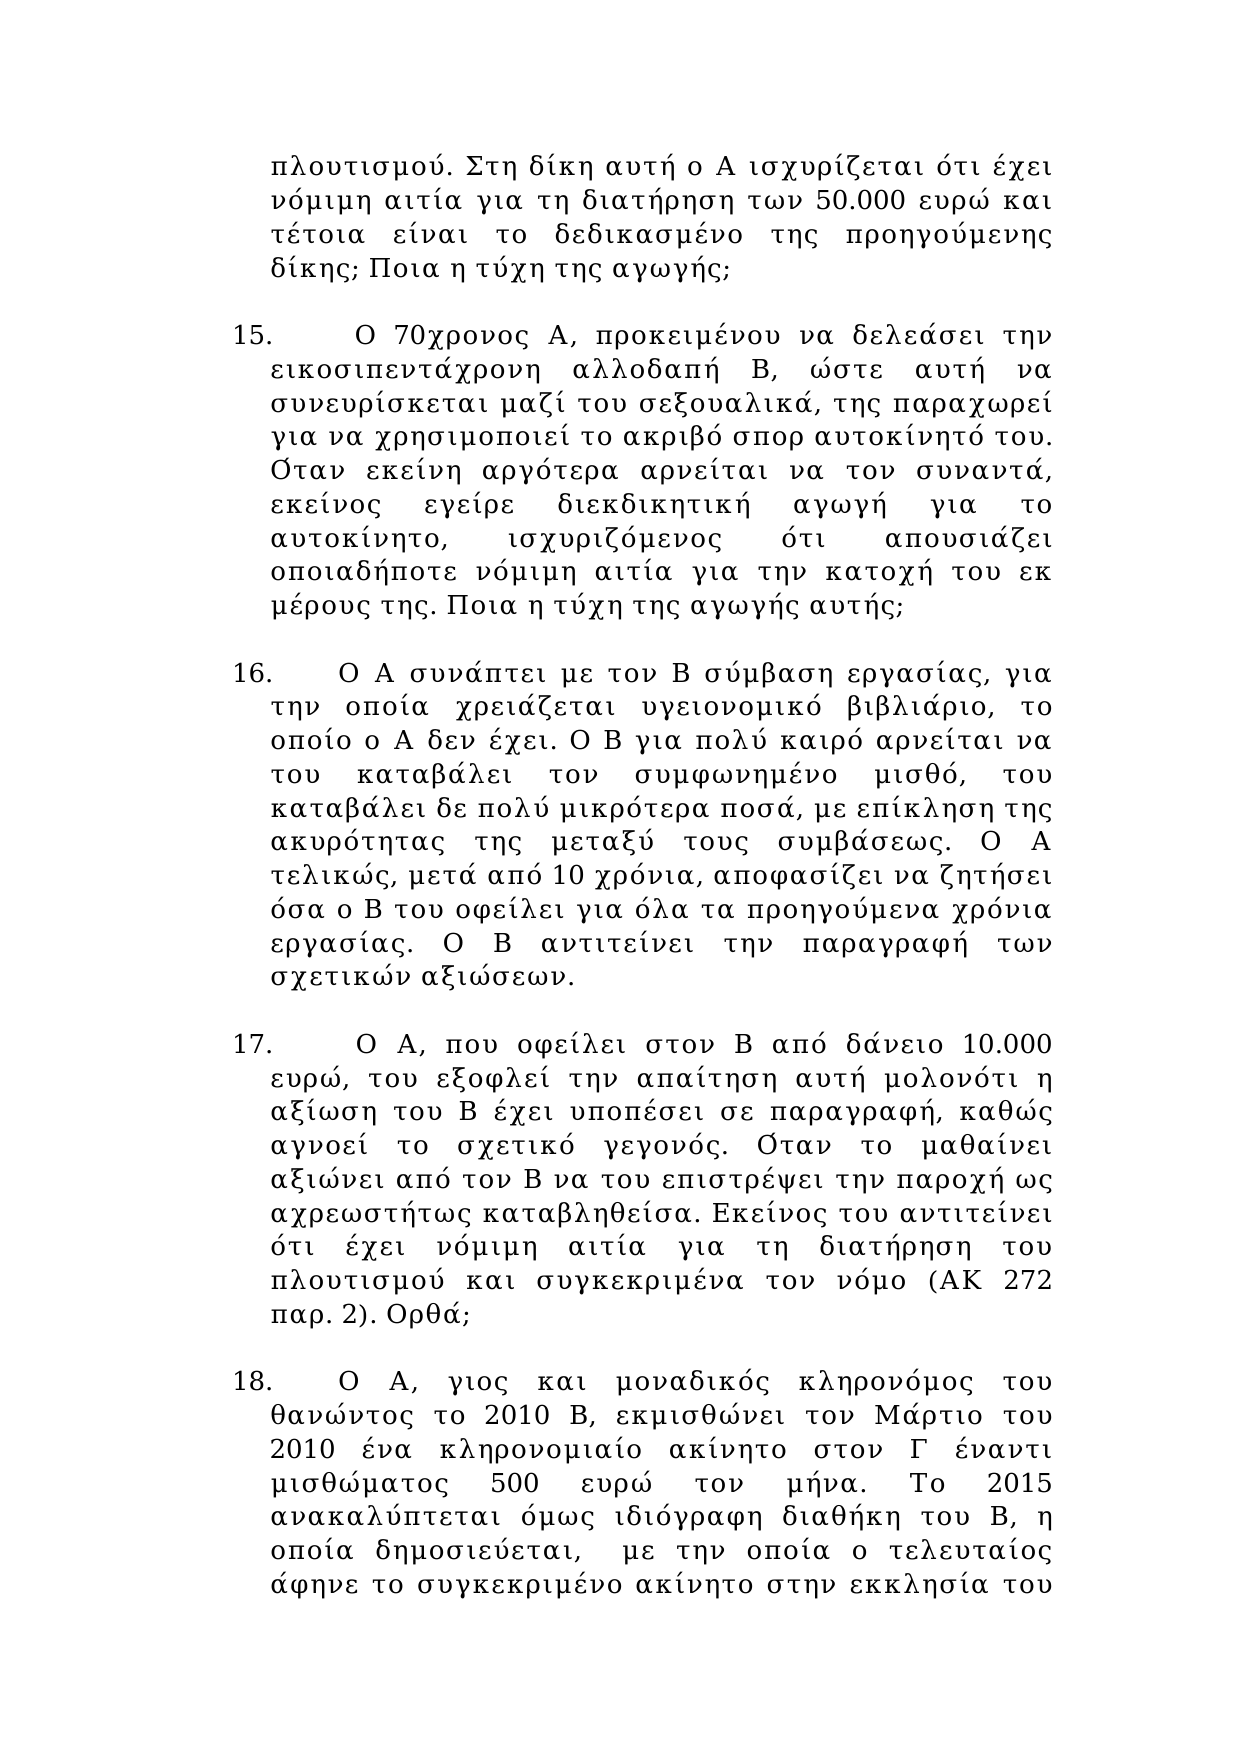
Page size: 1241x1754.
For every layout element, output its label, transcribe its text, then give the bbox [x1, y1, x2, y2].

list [232, 150, 1053, 282]
list Ο Α, που οφείλει στον Β από δάνειο 10.000 ευρώ, του εξοφλεί την απαίτηση αυτή μολονότι η αξίωση του Β έχει υποπέσει σε παραγραφή, καθώς αγνοεί το σχετικό γεγονός. Όταν το μαθαίνει αξιώνει από τον Β να του επιστρέψει την παροχή ως αχρεωστήτως καταβληθείσα. Εκείνος του αντιτείνει ότι έχει νόμιμη αιτία για τη διατήρηση του πλουτισμού και συγκεκριμένα τον νόμο (ΑΚ 272 παρ. 2). Ορθά; [232, 1027, 1053, 1329]
list Ο Α συνάπτει με τον Β σύμβαση εργασίας, για την οποία χρειάζεται υγειονομικό βιβλιάριο, το οποίο ο Α δεν έχει. Ο Β για πολύ καιρό αρνείται να του καταβάλει τον συμφωνημένο μισθό, του καταβάλει δε πολύ μικρότερα ποσά, με επίκληση της ακυρότητας της μεταξύ τους συμβάσεως. Ο Α τελικώς, μετά από 10 χρόνια, αποφασίζει να ζητήσει όσα ο Β του οφείλει για όλα τα προηγούμενα χρόνια εργασίας. Ο Β αντιτείνει την παραγραφή των σχετικών αξιώσεων. [232, 656, 1053, 991]
list Ο 70χρονος Α, προκειμένου να δελεάσει την εικοσιπεντάχρονη αλλοδαπή Β, ώστε αυτή να συνευρίσκεται μαζί του σεξουαλικά, της παραχωρεί για να χρησιμοποιεί το ακριβό σπορ αυτοκίνητό του. Όταν εκείνη αργότερα αρνείται να τον συναντά, εκείνος εγείρε διεκδικητική αγωγή για το αυτοκίνητο, ισχυριζόμενος ότι απουσιάζει οποιαδήποτε νόμιμη αιτία για την κατοχή του εκ μέρους της. Ποια η τύχη της αγωγής αυτής; [232, 319, 1053, 620]
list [232, 1365, 1053, 1599]
